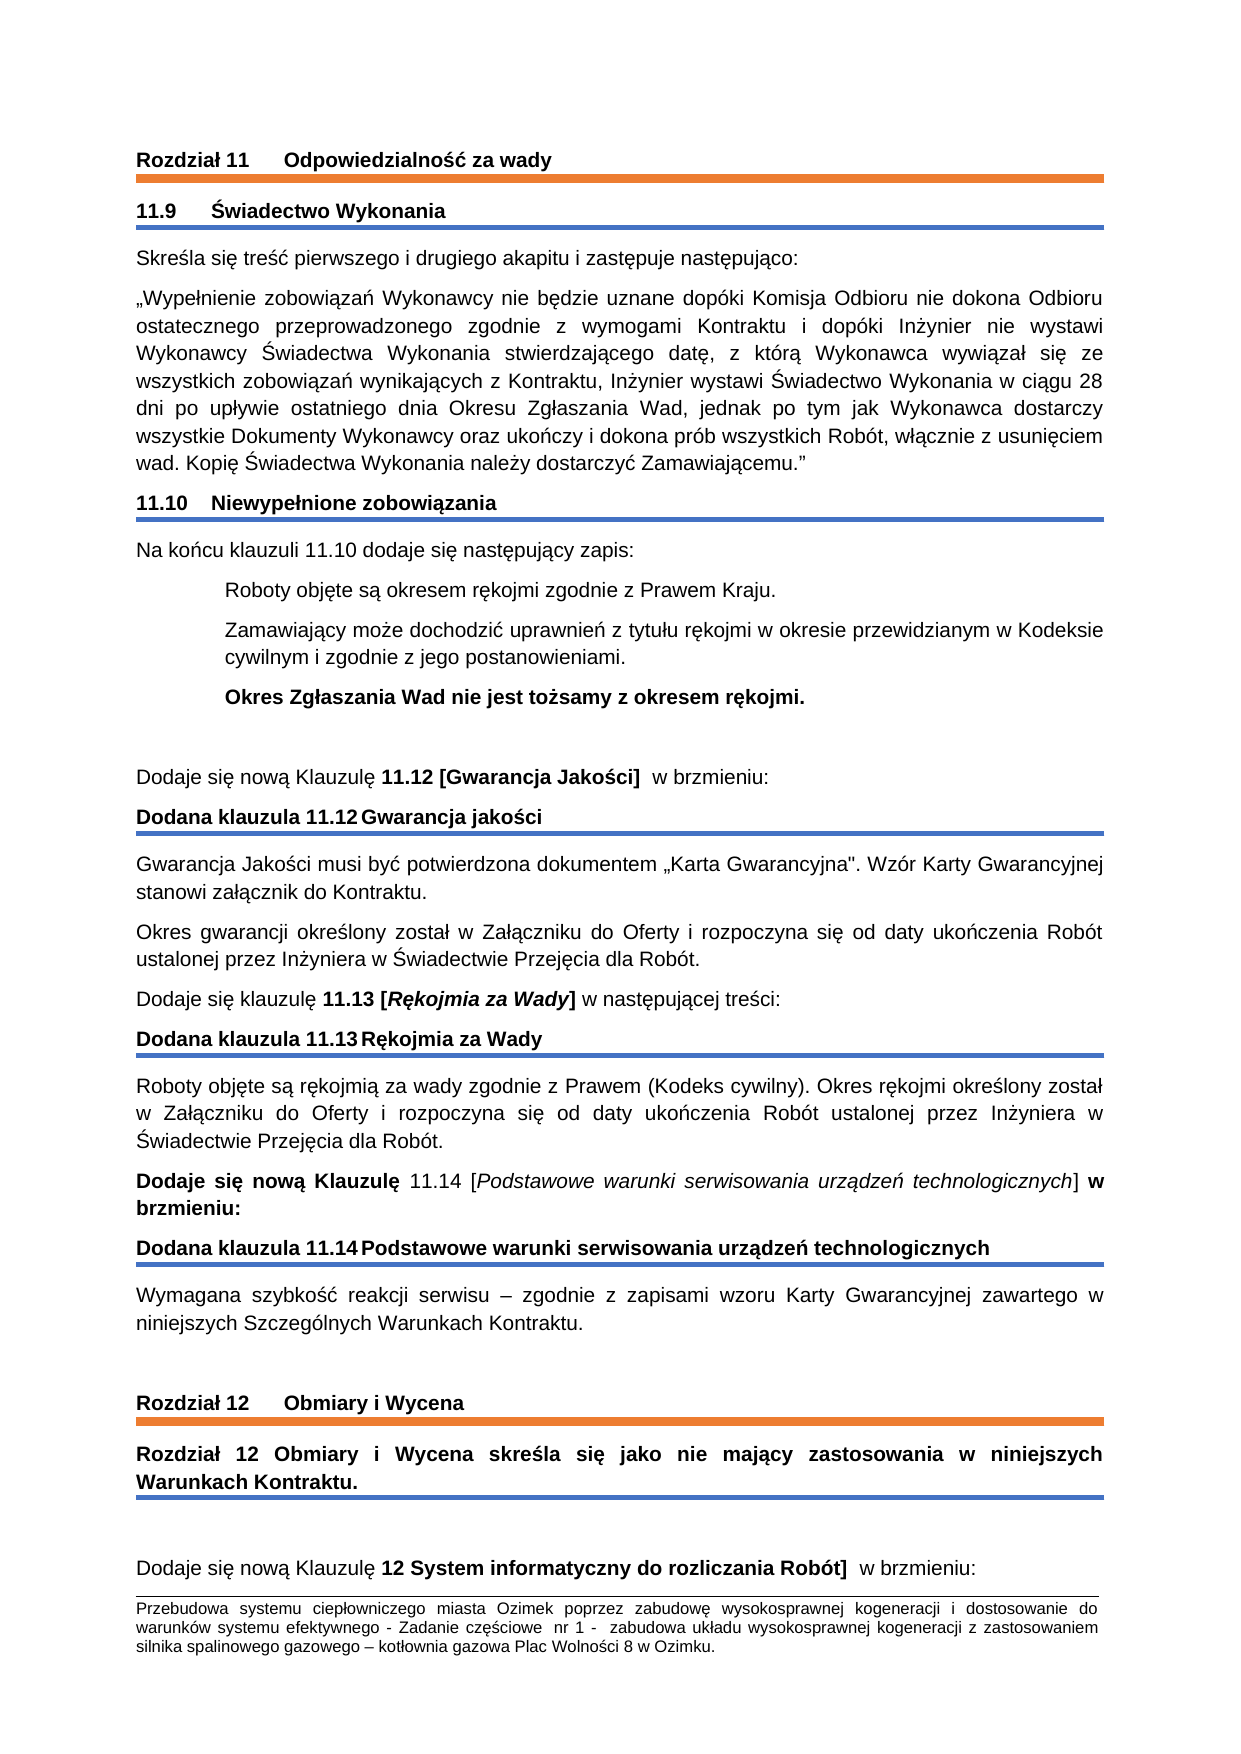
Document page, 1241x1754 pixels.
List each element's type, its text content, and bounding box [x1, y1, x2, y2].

text Na końcu klauzuli 11.10 dodaje się następujący zapis: [136, 538, 1104, 562]
text Dodaje się klauzulę 11.13 [Rękojmia za Wady] w następującej treści: [136, 987, 1104, 1011]
subtitle 11.9 Świadectwo Wykonania [136, 199, 1104, 225]
subtitle Dodana klauzula 11.14 Podstawowe warunki serwisowania urządzeń technologicznych [136, 1236, 1104, 1262]
subtitle Rozdział 12 Obmiary i Wycena skreśla się jako nie mający zastosowania w niniejszych Warunkach Kontraktu. [136, 1442, 1104, 1495]
text Wymagana szybkość reakcji serwisu – zgodnie z zapisami wzoru Karty Gwarancyjnej zawartego w niniejszych Szczególnych Warunkach Kontraktu. [136, 1283, 1104, 1334]
text Dodaje się nową Klauzulę 11.14 [Podstawowe warunki serwisowania urządzeń technologicznych] w brzmieniu: [136, 1169, 1104, 1220]
text Okres gwarancji określony został w Załączniku do Oferty i rozpoczyna się od daty ukończenia Robót ustalonej przez Inżyniera w Świadectwie Przejęcia dla Robót. [136, 919, 1104, 971]
text Gwarancja Jakości musi być potwierdzona dokumentem „Karta Gwarancyjna". Wzór Karty Gwarancyjnej stanowi załącznik do Kontraktu. [136, 852, 1104, 903]
text Roboty objęte są okresem rękojmi zgodnie z Prawem Kraju. [224, 578, 1104, 602]
subtitle Rozdział 12 Obmiary i Wycena [136, 1391, 1104, 1417]
subtitle Dodana klauzula 11.13 Rękojmia za Wady [136, 1027, 1104, 1053]
subtitle Rozdział 11 Odpowiedzialność za wady [136, 148, 1104, 174]
text Dodaje się nową Klauzulę 12 System informatyczny do rozliczania Robót] w brzmieniu: [136, 1556, 1104, 1580]
text Zamawiający może dochodzić uprawnień z tytułu rękojmi w okresie przewidzianym w Kodeksie cywilnym i zgodnie z jego postanowieniami. [224, 618, 1104, 669]
text „Wypełnienie zobowiązań Wykonawcy nie będzie uznane dopóki Komisja Odbioru nie dokona Odbioru ostatecznego przeprowadzonego zgodnie z wymogami Kontraktu i dopóki Inżynier nie wystawi Wykonawcy Świadectwa Wykonania stwierdzającego datę, z którą Wykonawca wywiązał się ze wszystkich zobowiązań wynikających z Kontraktu, Inżynier wystawi Świadectwo Wykonania w ciągu 28 dni po upływie ostatniego dnia Okresu Zgłaszania Wad, jednak po tym jak Wykonawca dostarczy wszystkie Dokumenty Wykonawcy oraz ukończy i dokona prób wszystkich Robót, włącznie z usunięciem wad. Kopię Świadectwa Wykonania należy dostarczyć Zamawiającemu.” [136, 286, 1104, 475]
subtitle 11.10 Niewypełnione zobowiązania [136, 491, 1104, 517]
text Skreśla się treść pierwszego i drugiego akapitu i zastępuje następująco: [136, 246, 1104, 270]
subtitle Dodana klauzula 11.12 Gwarancja jakości [136, 805, 1104, 831]
text Roboty objęte są rękojmią za wady zgodnie z Prawem (Kodeks cywilny). Okres rękojmi określony został w Załączniku do Oferty i rozpoczyna się od daty ukończenia Robót ustalonej przez Inżyniera w Świadectwie Przejęcia dla Robót. [136, 1074, 1104, 1153]
text Dodaje się nową Klauzulę 11.12 [Gwarancja Jakości] w brzmieniu: [136, 765, 1104, 789]
text Okres Zgłaszania Wad nie jest tożsamy z okresem rękojmi. [224, 685, 1104, 709]
